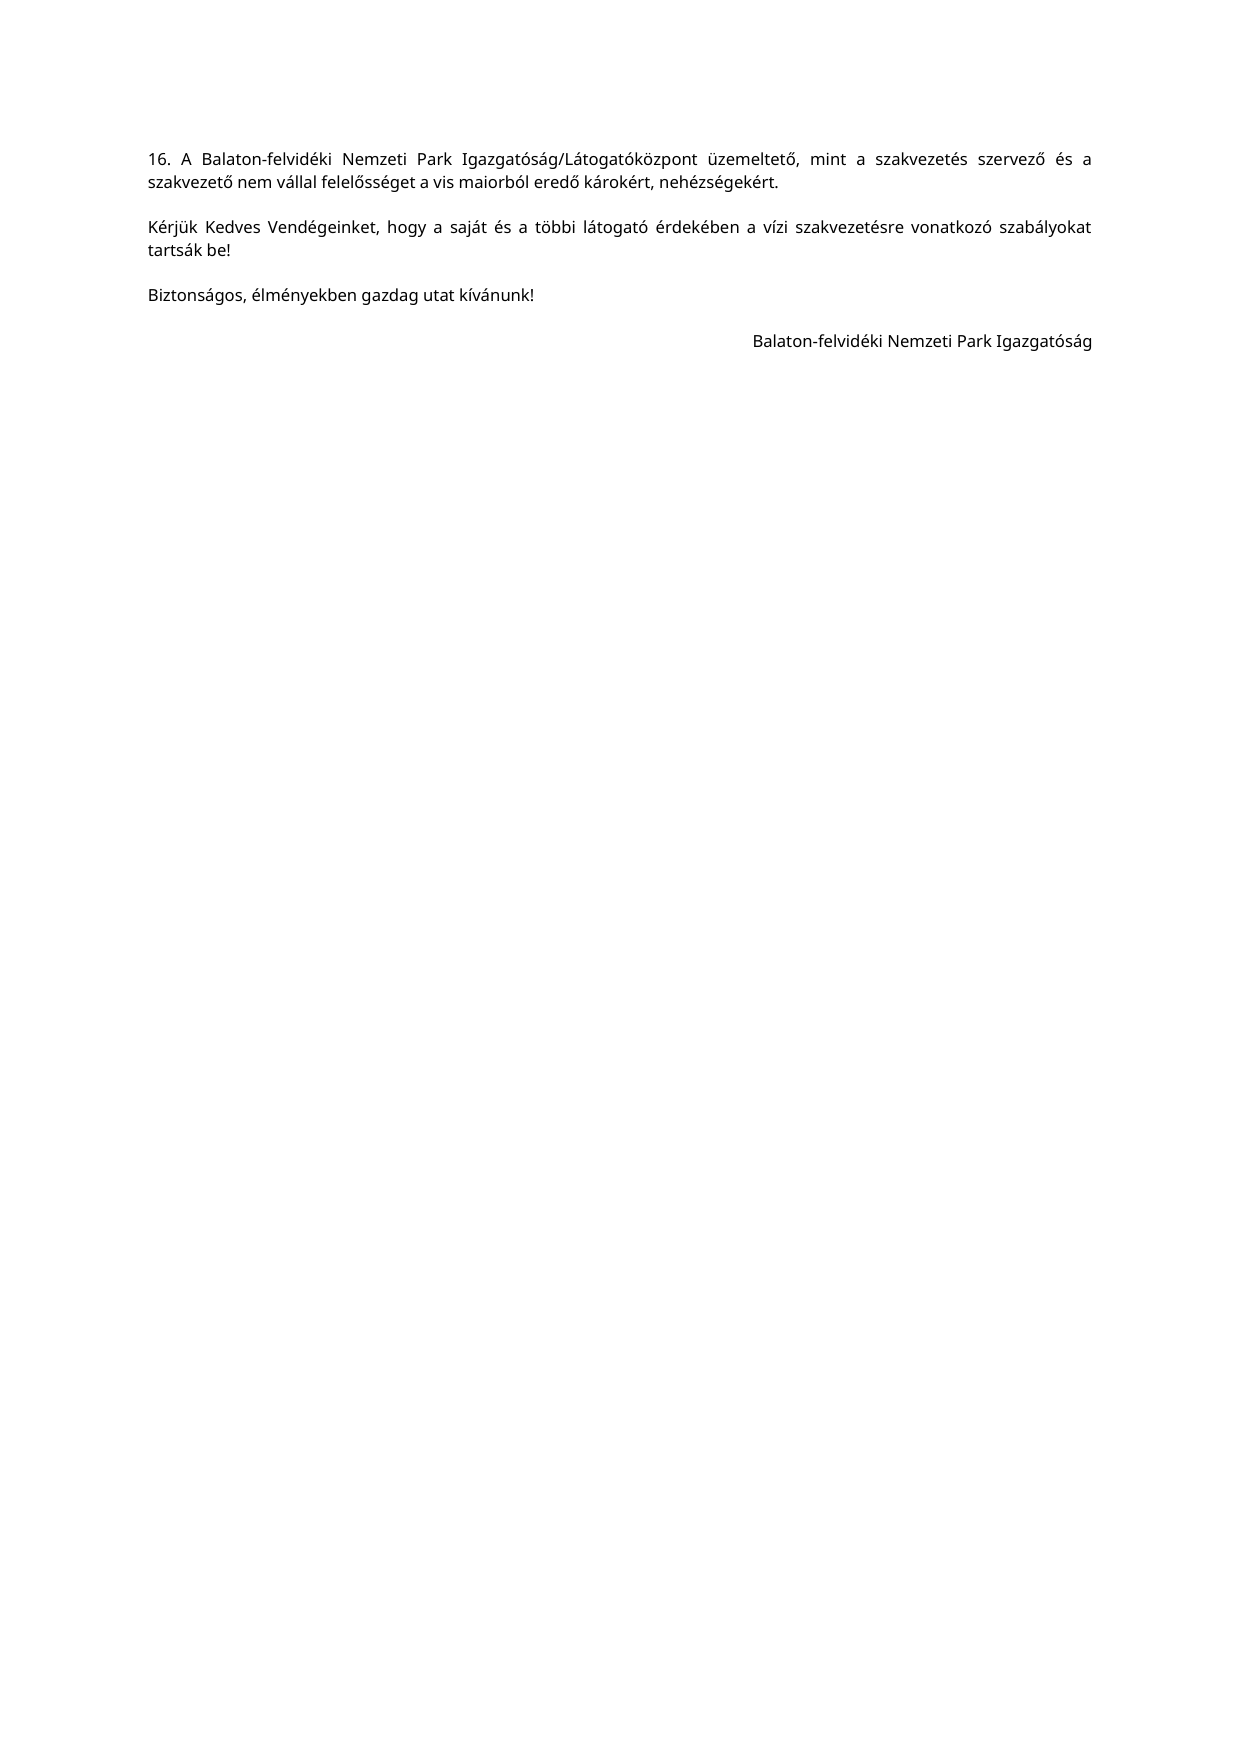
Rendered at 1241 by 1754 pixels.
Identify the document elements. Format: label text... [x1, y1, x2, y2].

text Kérjük Kedves Vendégeinket, hogy a saját és a többi látogató érdekében a vízi szakvezetésre vonatkozó szabályokat tartsák be! [148, 216, 1093, 261]
text Biztonságos, élményekben gazdag utat kívánunk! [148, 284, 1093, 307]
text 16. A Balaton-felvidéki Nemzeti Park Igazgatóság/Látogatóközpont üzemeltető, mint a szakvezetés szervező és a szakvezető nem vállal felelősséget a vis maiorból eredő károkért, nehézségekért. [148, 148, 1093, 193]
text Balaton-felvidéki Nemzeti Park Igazgatóság [148, 329, 1093, 352]
